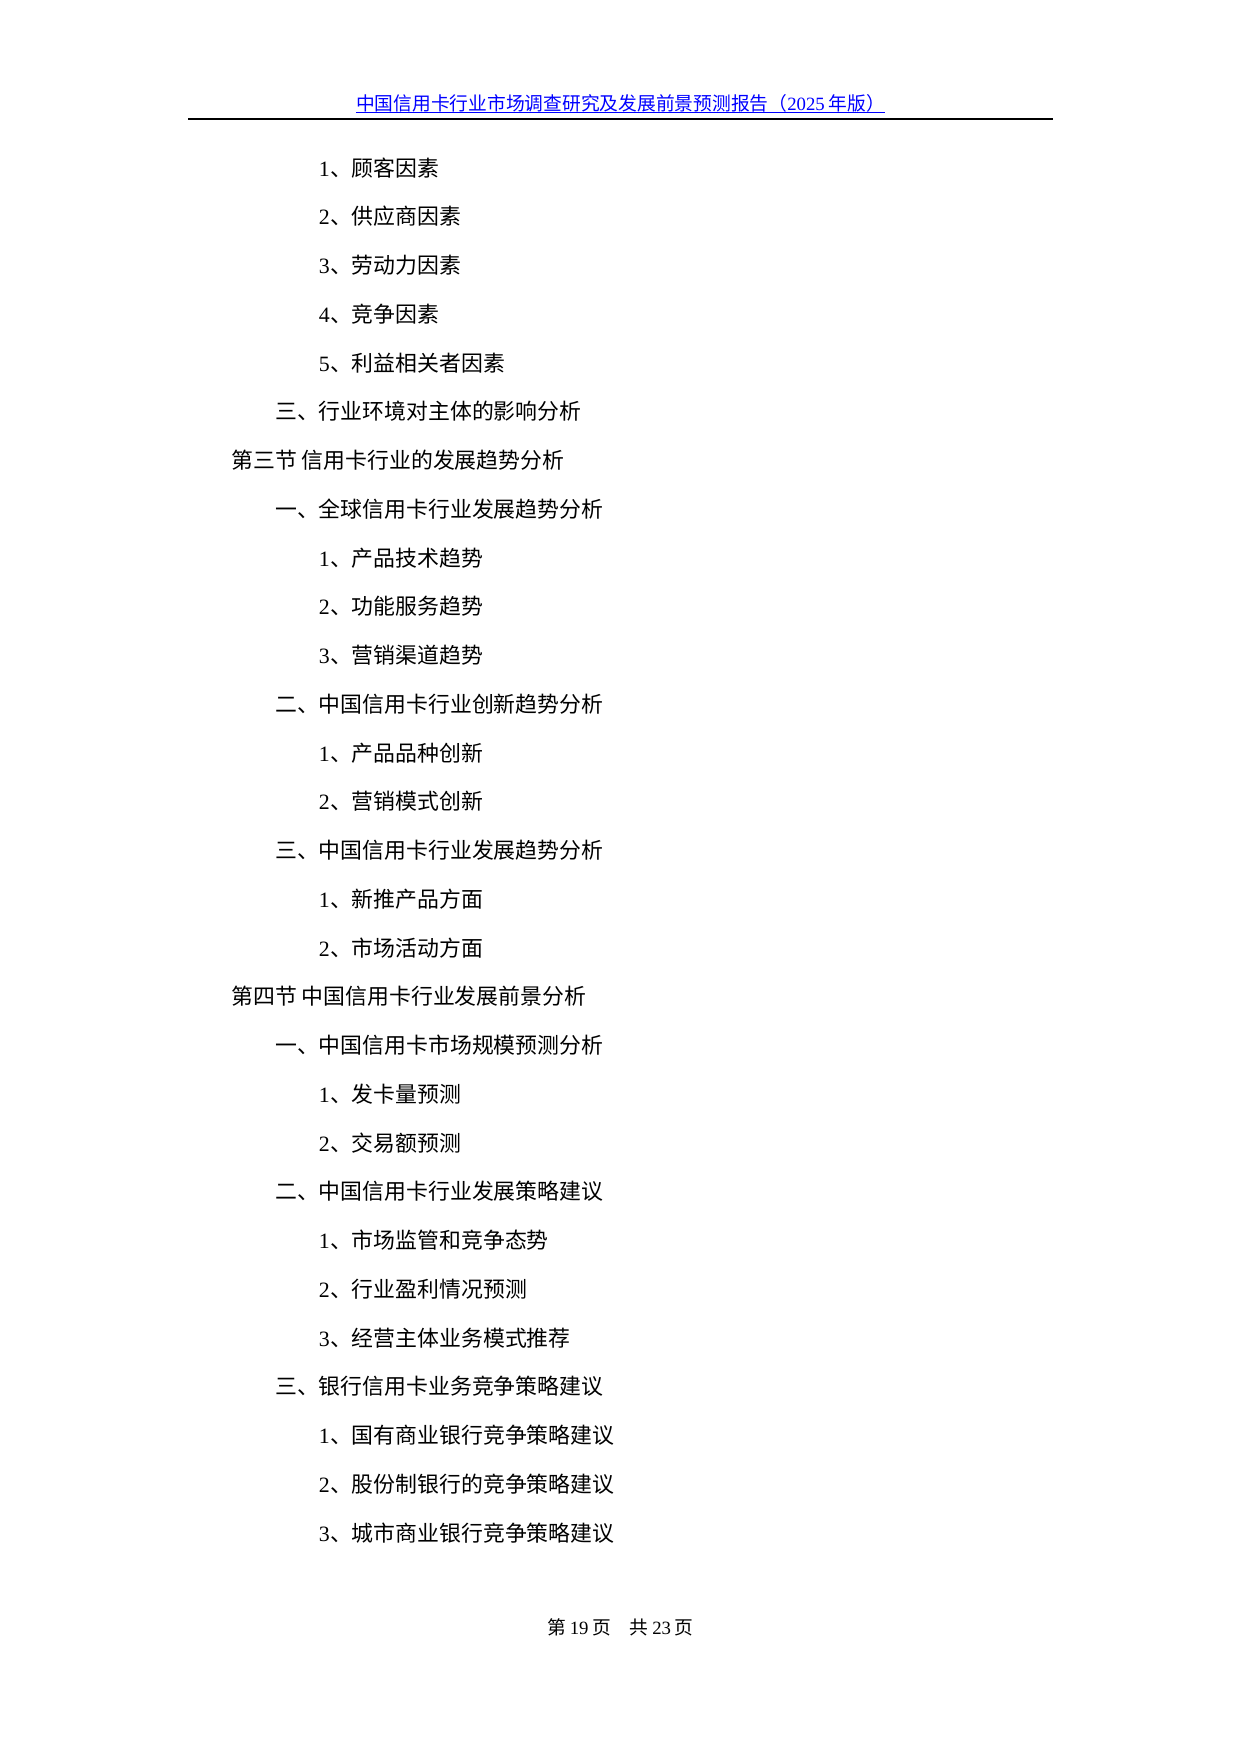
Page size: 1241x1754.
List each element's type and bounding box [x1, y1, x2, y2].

text [187, 150, 1053, 1548]
